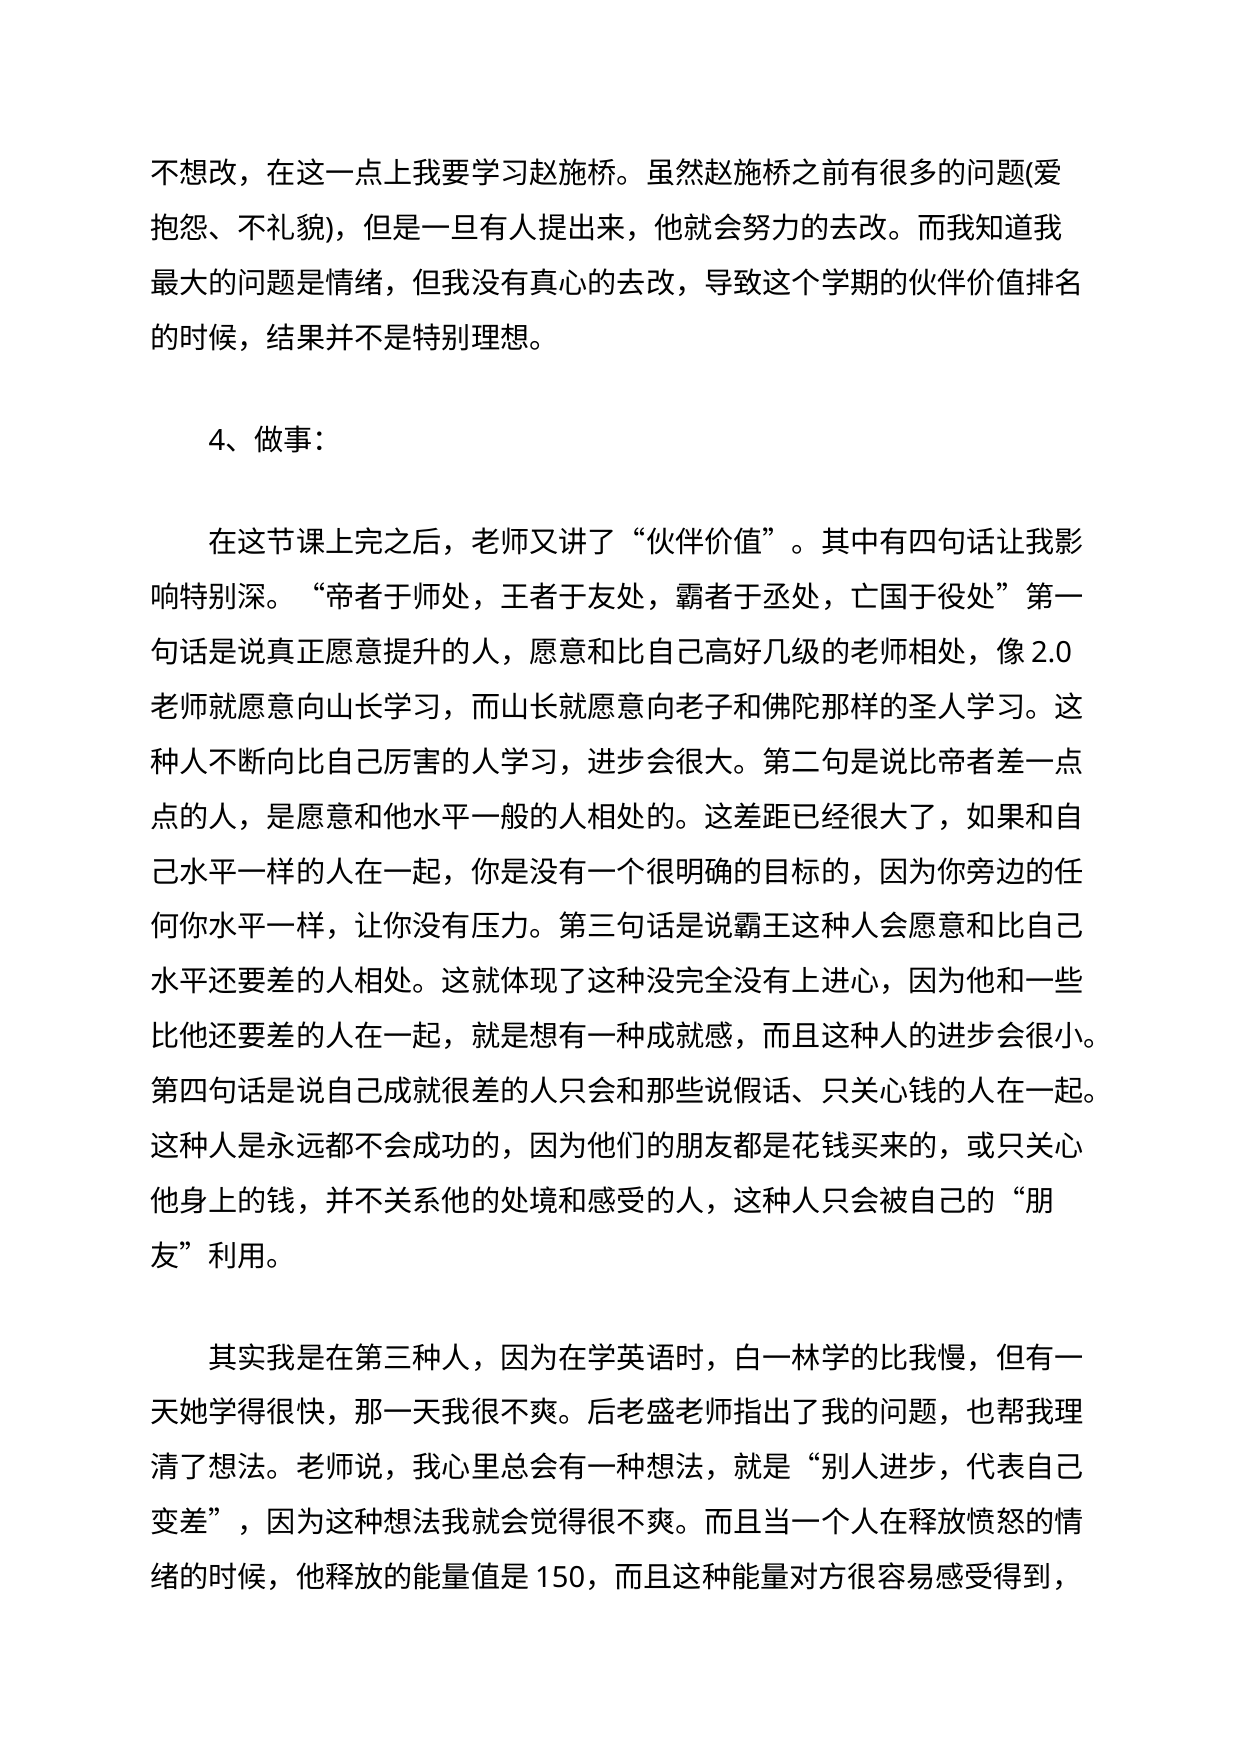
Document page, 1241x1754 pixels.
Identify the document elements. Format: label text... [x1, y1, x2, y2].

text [150, 150, 1090, 357]
text 在这节课上完之后，老师又讲了“伙伴价值”。其中有四句话让我影响特别深。“帝者于师处，王者于友处，霸者于丞处，亡国于役处”第一句话是说真正愿意提升的人，愿意和比自己高好几级的老师相处，像2.0老师就愿意向山长学习，而山长就愿意向老子和佛陀那样的圣人学习。这种人不断向比自己厉害的人学习，进步会很大。第二句是说比帝者差一点点的人，是愿意和他水平一般的人相处的。这差距已经很大了，如果和自己水平一样的人在一起，你是没有一个很明确的目标的，因为你旁边的任何你水平一样，让你没有压力。第三句话是说霸王这种人会愿意和比自己水平还要差的人相处。这就体现了这种没完全没有上进心，因为他和一些比他还要差的人在一起，就是想有一种成就感，而且这种人的进步会很小。第四句话是说自己成就很差的人只会和那些说假话、只关心钱的人在一起。这种人是永远都不会成功的，因为他们的朋友都是花钱买来的，或只关心他身上的钱，并不关系他的处境和感受的人，这种人只会被自己的“朋友”利用。 [150, 519, 1090, 1275]
text 4、做事： [150, 417, 1090, 459]
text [150, 1334, 1090, 1596]
